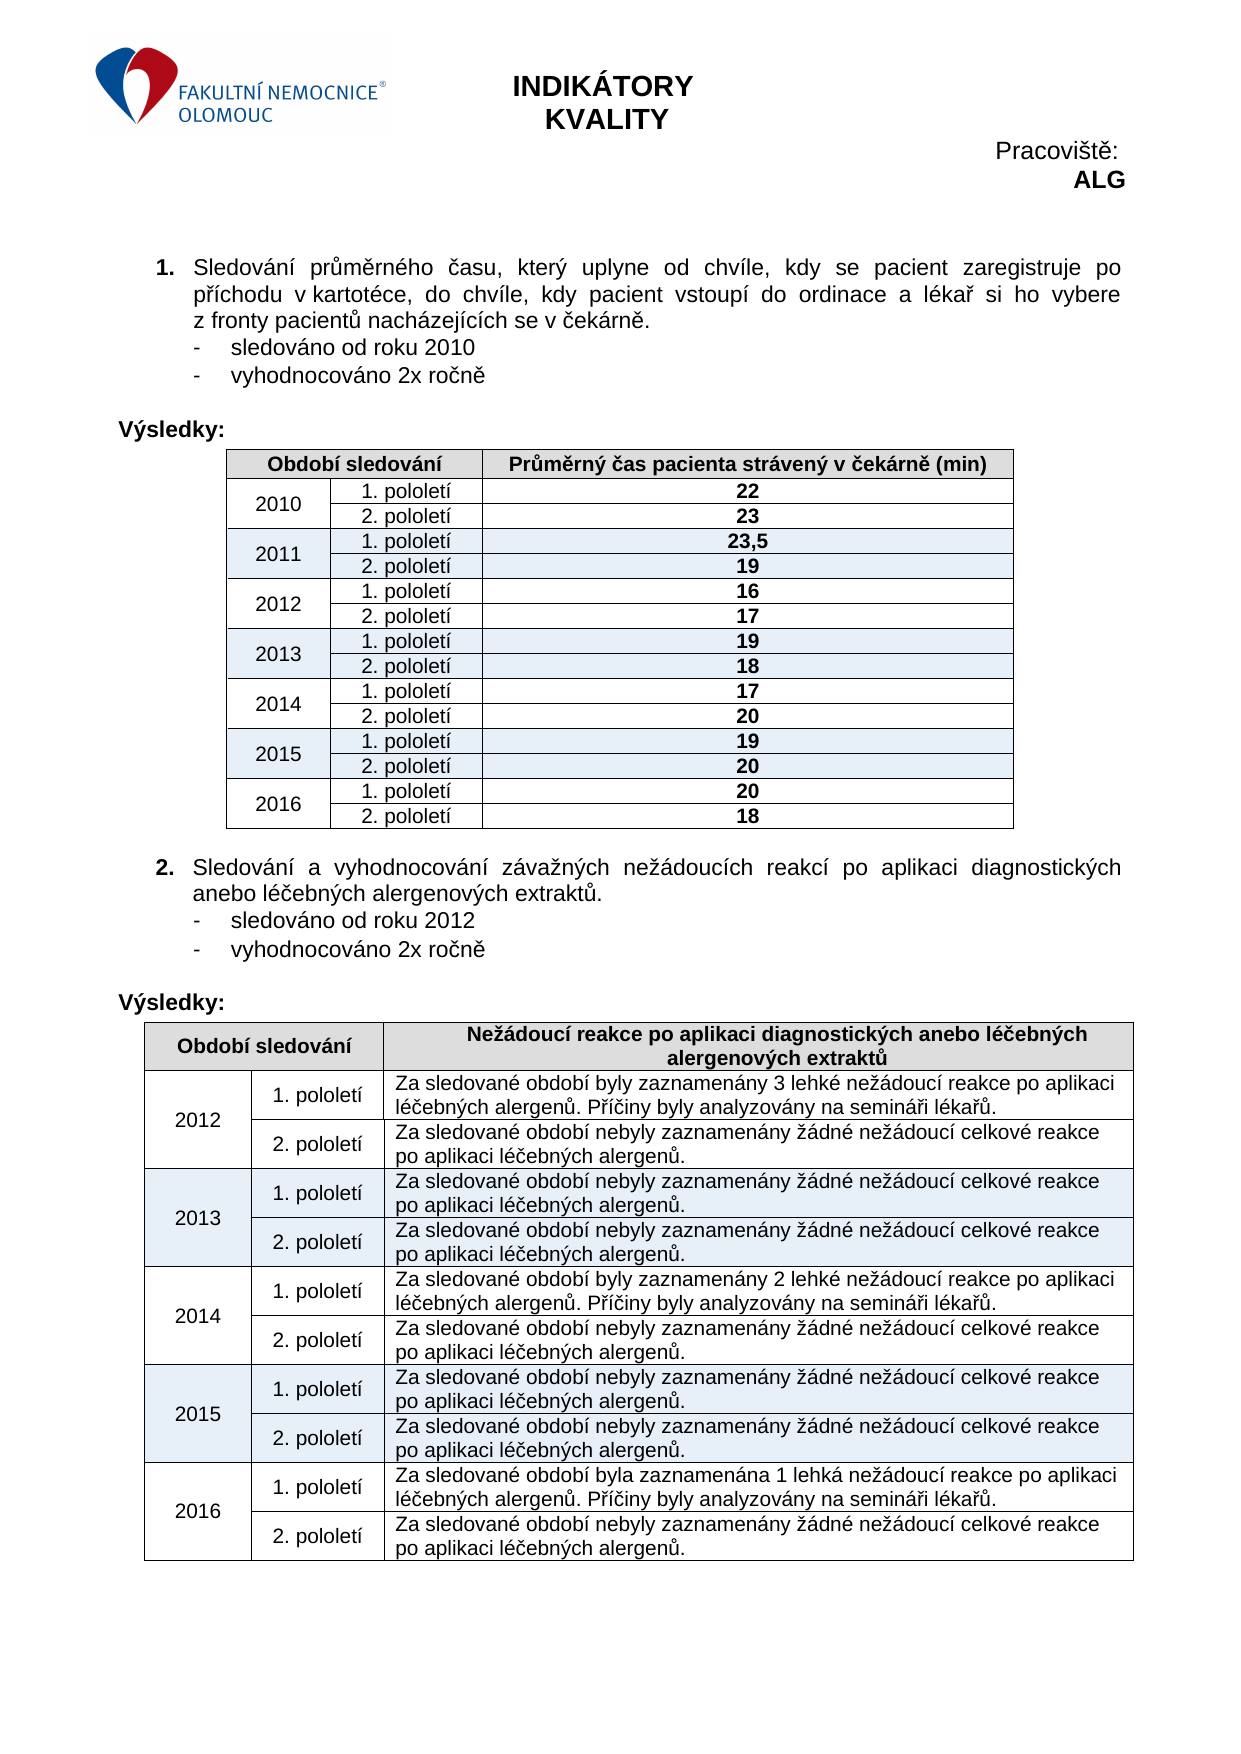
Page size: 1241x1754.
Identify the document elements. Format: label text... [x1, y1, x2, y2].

table_cell Za sledované období nebyly zaznamenány žádné nežádoucí celkové reakce po aplikaci léčebných alergenů. [385, 1414, 1133, 1462]
list sledováno od roku 2010 [193, 333, 1122, 361]
table_cell 2014 [227, 679, 330, 728]
table_cell 17 [483, 679, 1013, 703]
table_cell 2. pololetí [331, 554, 482, 578]
table_cell 2014 [145, 1267, 251, 1364]
table_cell 2016 [227, 779, 330, 828]
list vyhodnocováno 2x ročně [193, 935, 1122, 963]
table_header Období sledování [227, 450, 482, 478]
table_cell 2. pololetí [252, 1120, 384, 1168]
table_cell 1. pololetí [252, 1071, 383, 1119]
table_cell 23 [483, 504, 1013, 528]
table_cell 20 [483, 704, 1013, 728]
table_cell 1. pololetí [331, 629, 482, 653]
table_cell 2. pololetí [331, 604, 482, 628]
table_cell 2. pololetí [252, 1316, 384, 1364]
table_cell 18 [483, 804, 1013, 828]
table_cell 2011 [227, 529, 330, 578]
table_cell 20 [483, 754, 1013, 778]
table_cell Za sledované období byla zaznamenána 1 lehká nežádoucí reakce po aplikaci léčebných alergenů. Příčiny byly analyzovány na semináři lékařů. [385, 1463, 1133, 1511]
table_cell Za sledované období nebyly zaznamenány žádné nežádoucí celkové reakce po aplikaci léčebných alergenů. [385, 1169, 1133, 1217]
table_cell 23,5 [483, 529, 1013, 553]
table_cell 18 [483, 654, 1013, 678]
table_cell 2012 [145, 1071, 251, 1168]
table_cell 1. pololetí [331, 729, 482, 753]
table_cell 1. pololetí [331, 529, 482, 553]
table_cell 2. pololetí [331, 804, 482, 828]
list Sledování a vyhodnocování závažných nežádoucích reakcí po aplikaci diagnostických anebo léčebných alergenových extraktů. [155, 854, 1122, 907]
table_cell 1. pololetí [252, 1169, 384, 1217]
table_cell Za sledované období nebyly zaznamenány žádné nežádoucí celkové reakce po aplikaci léčebných alergenů. [385, 1120, 1133, 1168]
table_cell 2. pololetí [331, 654, 482, 678]
table_cell 2. pololetí [331, 754, 482, 778]
list sledováno od roku 2012 [193, 907, 1122, 935]
table_cell 1. pololetí [252, 1463, 384, 1511]
table_cell Za sledované období nebyly zaznamenány žádné nežádoucí celkové reakce po aplikaci léčebných alergenů. [385, 1512, 1133, 1560]
table_cell 1. pololetí [252, 1267, 384, 1315]
table_cell Za sledované období nebyly zaznamenány žádné nežádoucí celkové reakce po aplikaci léčebných alergenů. [385, 1316, 1133, 1364]
table_cell Za sledované období nebyly zaznamenány žádné nežádoucí celkové reakce po aplikaci léčebných alergenů. [385, 1218, 1133, 1266]
table_cell 2016 [145, 1463, 251, 1560]
table_cell 2013 [227, 629, 330, 678]
table_cell 22 [483, 479, 1013, 503]
table_cell 1. pololetí [252, 1365, 384, 1413]
table_cell 2. pololetí [252, 1512, 384, 1560]
table_header Nežádoucí reakce po aplikaci diagnostických anebo léčebných alergenových extraktů [384, 1023, 1133, 1070]
table_header Období sledování [145, 1023, 383, 1070]
table_header Průměrný čas pacienta strávený v čekárně (min) [483, 450, 1013, 478]
table_cell 2. pololetí [331, 504, 482, 528]
table_cell 19 [483, 554, 1013, 578]
table_cell 19 [483, 629, 1013, 653]
table_cell 2012 [227, 579, 330, 628]
table_cell 2. pololetí [252, 1414, 384, 1462]
table_cell 2013 [145, 1169, 251, 1266]
picture [85, 35, 397, 136]
table_cell 17 [483, 604, 1013, 628]
table_cell 1. pololetí [331, 479, 482, 503]
table_cell 1. pololetí [331, 579, 482, 603]
table_cell 19 [483, 729, 1013, 753]
table_cell Za sledované období nebyly zaznamenány žádné nežádoucí celkové reakce po aplikaci léčebných alergenů. [385, 1365, 1133, 1413]
table_cell 2. pololetí [252, 1218, 384, 1266]
text Výsledky: [118, 989, 1122, 1015]
list Sledování průměrného času, který uplyne od chvíle, kdy se pacient zaregistruje po příchodu v kartotéce, do chvíle, kdy pacient vstoupí do ordinace a lékař si ho vybere z fronty pacientů nacházejících se v čekárně. [156, 254, 1122, 333]
table_cell 1. pololetí [331, 779, 482, 803]
table_cell Za sledované období byly zaznamenány 3 lehké nežádoucí reakce po aplikaci léčebných alergenů. Příčiny byly analyzovány na semináři lékařů. [384, 1071, 1133, 1119]
table_cell 16 [483, 579, 1013, 603]
table_cell 20 [483, 779, 1013, 803]
table_cell 2015 [227, 729, 330, 778]
table_cell 2. pololetí [331, 704, 482, 728]
table_cell 2010 [227, 479, 330, 528]
list vyhodnocováno 2x ročně [193, 361, 1122, 389]
table_cell 1. pololetí [331, 679, 482, 703]
text Výsledky: [118, 416, 1122, 442]
table_cell 2015 [145, 1365, 251, 1462]
table_cell Za sledované období byly zaznamenány 2 lehké nežádoucí reakce po aplikaci léčebných alergenů. Příčiny byly analyzovány na semináři lékařů. [385, 1267, 1133, 1315]
